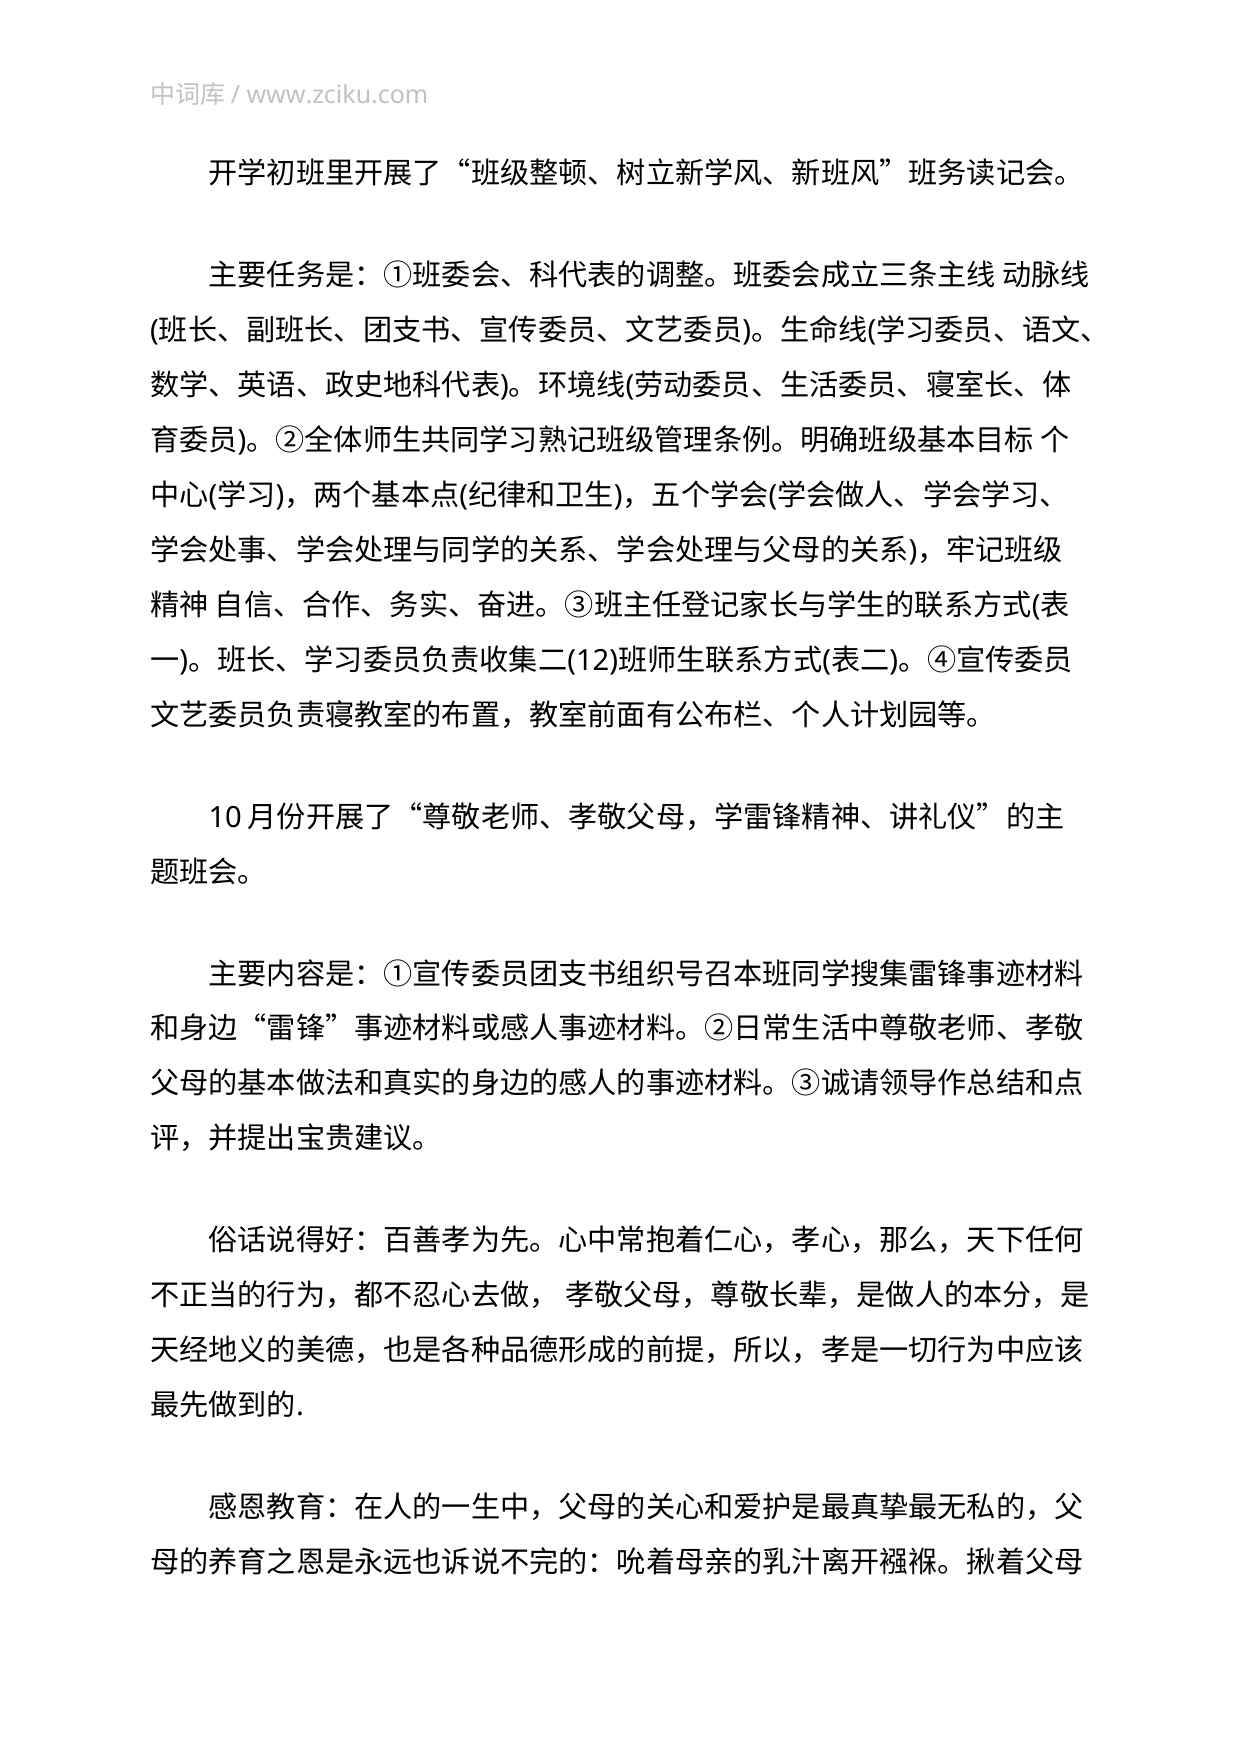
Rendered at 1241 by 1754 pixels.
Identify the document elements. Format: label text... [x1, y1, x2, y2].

text 10月份开展了“尊敬老师、孝敬父母，学雷锋精神、讲礼仪”的主题班会。 [150, 793, 1090, 891]
text 俗话说得好：百善孝为先。心中常抱着仁心，孝心，那么，天下任何不正当的行为，都不忍心去做， 孝敬父母，尊敬长辈，是做人的本分，是天经地义的美德，也是各种品德形成的前提，所以，孝是一切行为中应该最先做到的. [150, 1217, 1090, 1424]
text 开学初班里开展了“班级整顿、树立新学风、新班风”班务读记会。 [150, 150, 1090, 192]
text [150, 1483, 1090, 1581]
text 主要任务是：①班委会、科代表的调整。班委会成立三条主线 动脉线(班长、副班长、团支书、宣传委员、文艺委员)。生命线(学习委员、语文、数学、英语、政史地科代表)。环境线(劳动委员、生活委员、寝室长、体育委员)。②全体师生共同学习熟记班级管理条例。明确班级基本目标 个中心(学习)，两个基本点(纪律和卫生)，五个学会(学会做人、学会学习、学会处事、学会处理与同学的关系、学会处理与父母的关系)，牢记班级精神 自信、合作、务实、奋进。③班主任登记家长与学生的联系方式(表一)。班长、学习委员负责收集二(12)班师生联系方式(表二)。④宣传委员文艺委员负责寝教室的布置，教室前面有公布栏、个人计划园等。 [150, 252, 1090, 734]
text 主要内容是：①宣传委员团支书组织号召本班同学搜集雷锋事迹材料和身边“雷锋”事迹材料或感人事迹材料。②日常生活中尊敬老师、孝敬父母的基本做法和真实的身边的感人的事迹材料。③诚请领导作总结和点评，并提出宝贵建议。 [150, 950, 1090, 1157]
